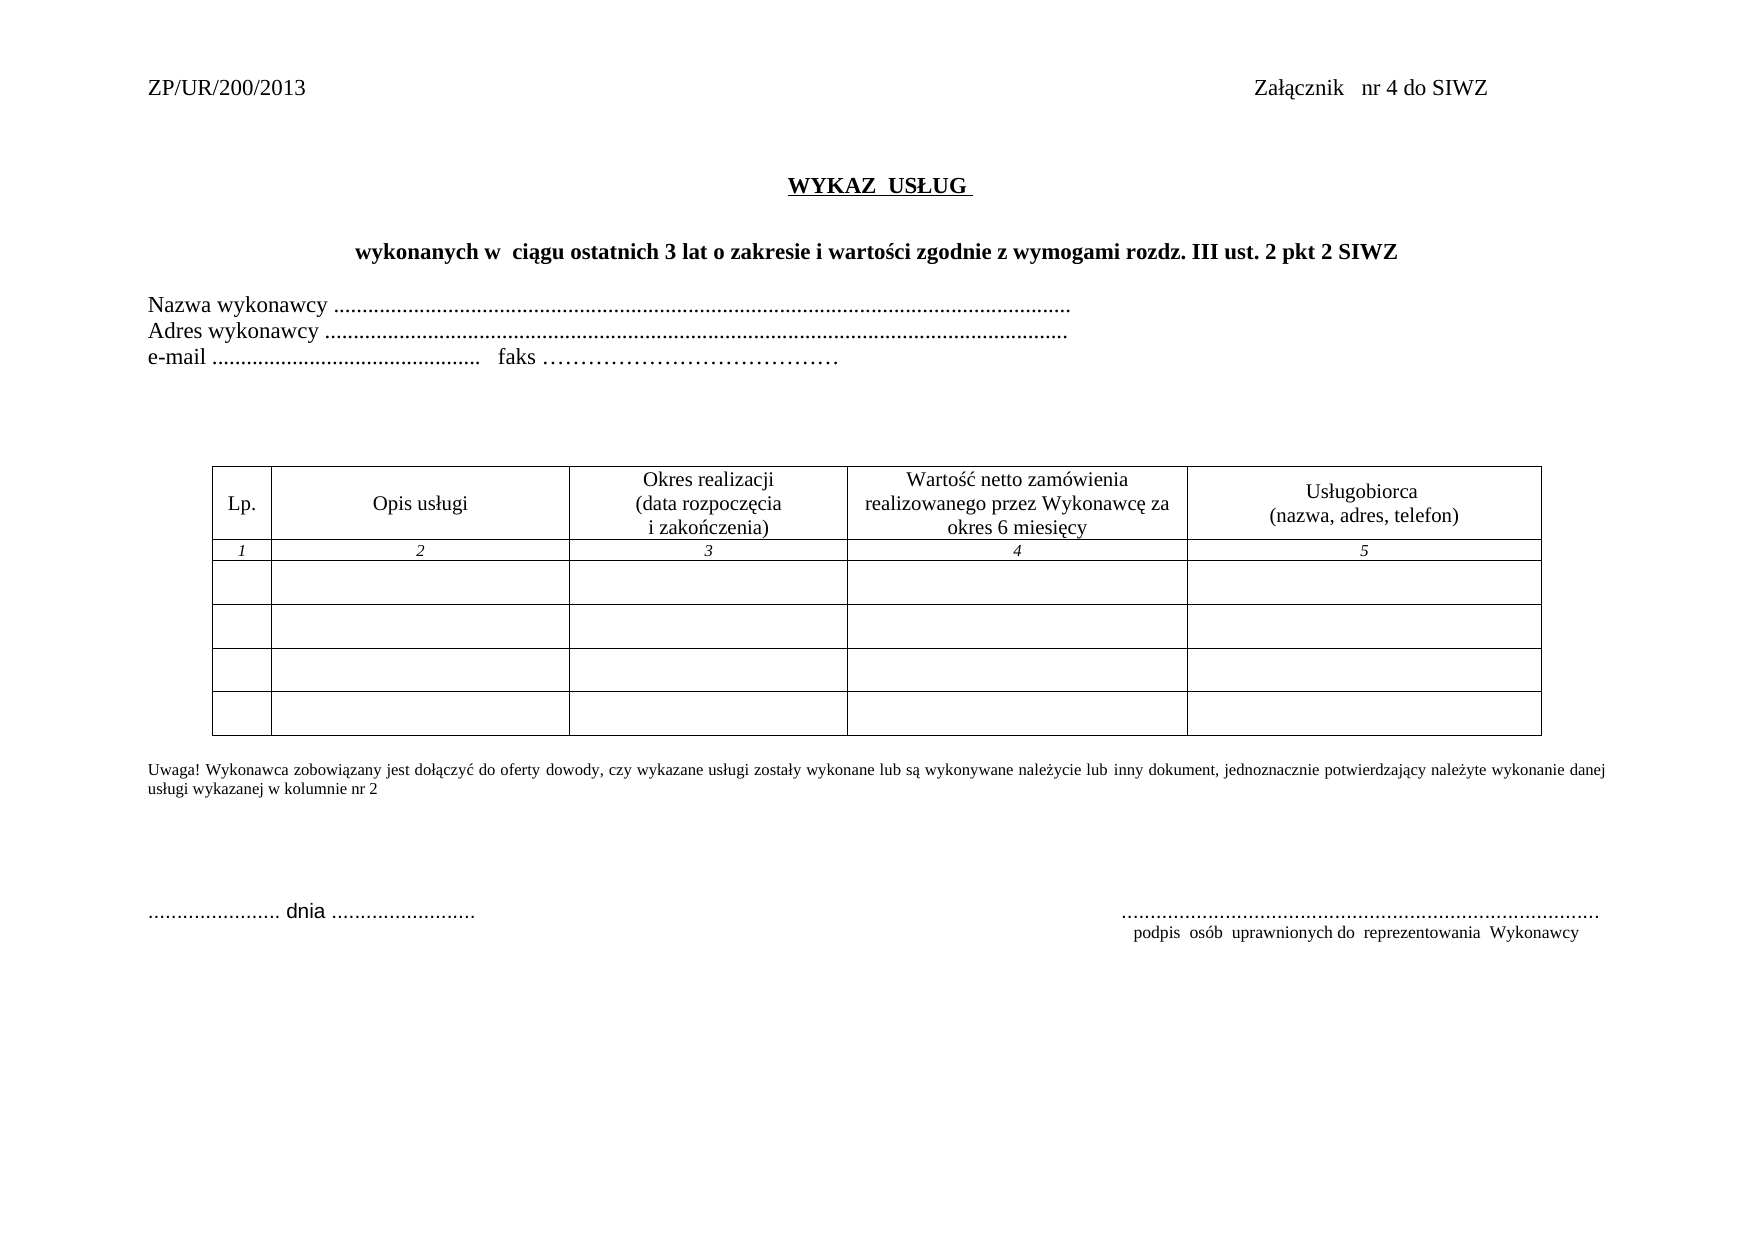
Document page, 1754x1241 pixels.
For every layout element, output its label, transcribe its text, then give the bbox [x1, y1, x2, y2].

table_cell [570, 649, 847, 691]
table_cell [570, 692, 847, 735]
table_cell [1188, 692, 1541, 735]
table_cell [213, 649, 271, 691]
text Adres wykonawcy .................................................................................................................................. [148, 317, 1606, 343]
text Uwaga! Wykonawca zobowiązany jest dołączyć do oferty dowody, czy wykazane usługi zostały wykonane lub są wykonywane należycie lub inny dokument, jednoznacznie potwierdzający należyte wykonanie danej usługi wykazanej w kolumnie nr 2 [148, 760, 1606, 798]
table_cell [1188, 561, 1541, 604]
table_cell [272, 561, 569, 604]
text WYKAZ USŁUG [148, 172, 1606, 198]
table_cell 2 [272, 540, 569, 559]
table_cell [848, 649, 1187, 691]
table_cell [1188, 649, 1541, 691]
table_cell [213, 561, 271, 604]
table_cell [570, 605, 847, 648]
table_cell 3 [570, 540, 847, 559]
table_header Usługobiorca (nazwa, adres, telefon) [1188, 467, 1541, 539]
table_cell [272, 605, 569, 648]
text Nazwa wykonawcy ................................................................................................................................. [148, 291, 1606, 317]
table_cell 5 [1188, 540, 1541, 559]
table_cell [848, 561, 1187, 604]
table_cell [213, 692, 271, 735]
table_header Lp. [213, 467, 271, 539]
table_header Opis usługi [272, 467, 569, 539]
table_cell 4 [848, 540, 1187, 559]
text wykonanych w ciągu ostatnich 3 lat o zakresie i wartości zgodnie z wymogami rozdz. III ust. 2 pkt 2 SIWZ [148, 238, 1606, 264]
table_cell 1 [213, 540, 271, 559]
table_cell [213, 605, 271, 648]
table_header Okres realizacji (data rozpoczęcia i zakończenia) [570, 467, 847, 539]
text e-mail ............................................... faks ………………………………… [148, 343, 1606, 370]
text ZP/UR/200/2013 Załącznik nr 4 do SIWZ [148, 74, 1606, 100]
table_cell [272, 649, 569, 691]
table_cell [848, 605, 1187, 648]
table_header Wartość netto zamówienia realizowanego przez Wykonawcę za okres 6 miesięcy [848, 467, 1187, 539]
table_cell [272, 692, 569, 735]
table_cell [848, 692, 1187, 735]
table_cell [570, 561, 847, 604]
text podpis osób uprawnionych do reprezentowania Wykonawcy [148, 922, 1606, 943]
table_cell [1188, 605, 1541, 648]
text ....................... dnia ......................... ................................................................................... [148, 898, 1606, 922]
